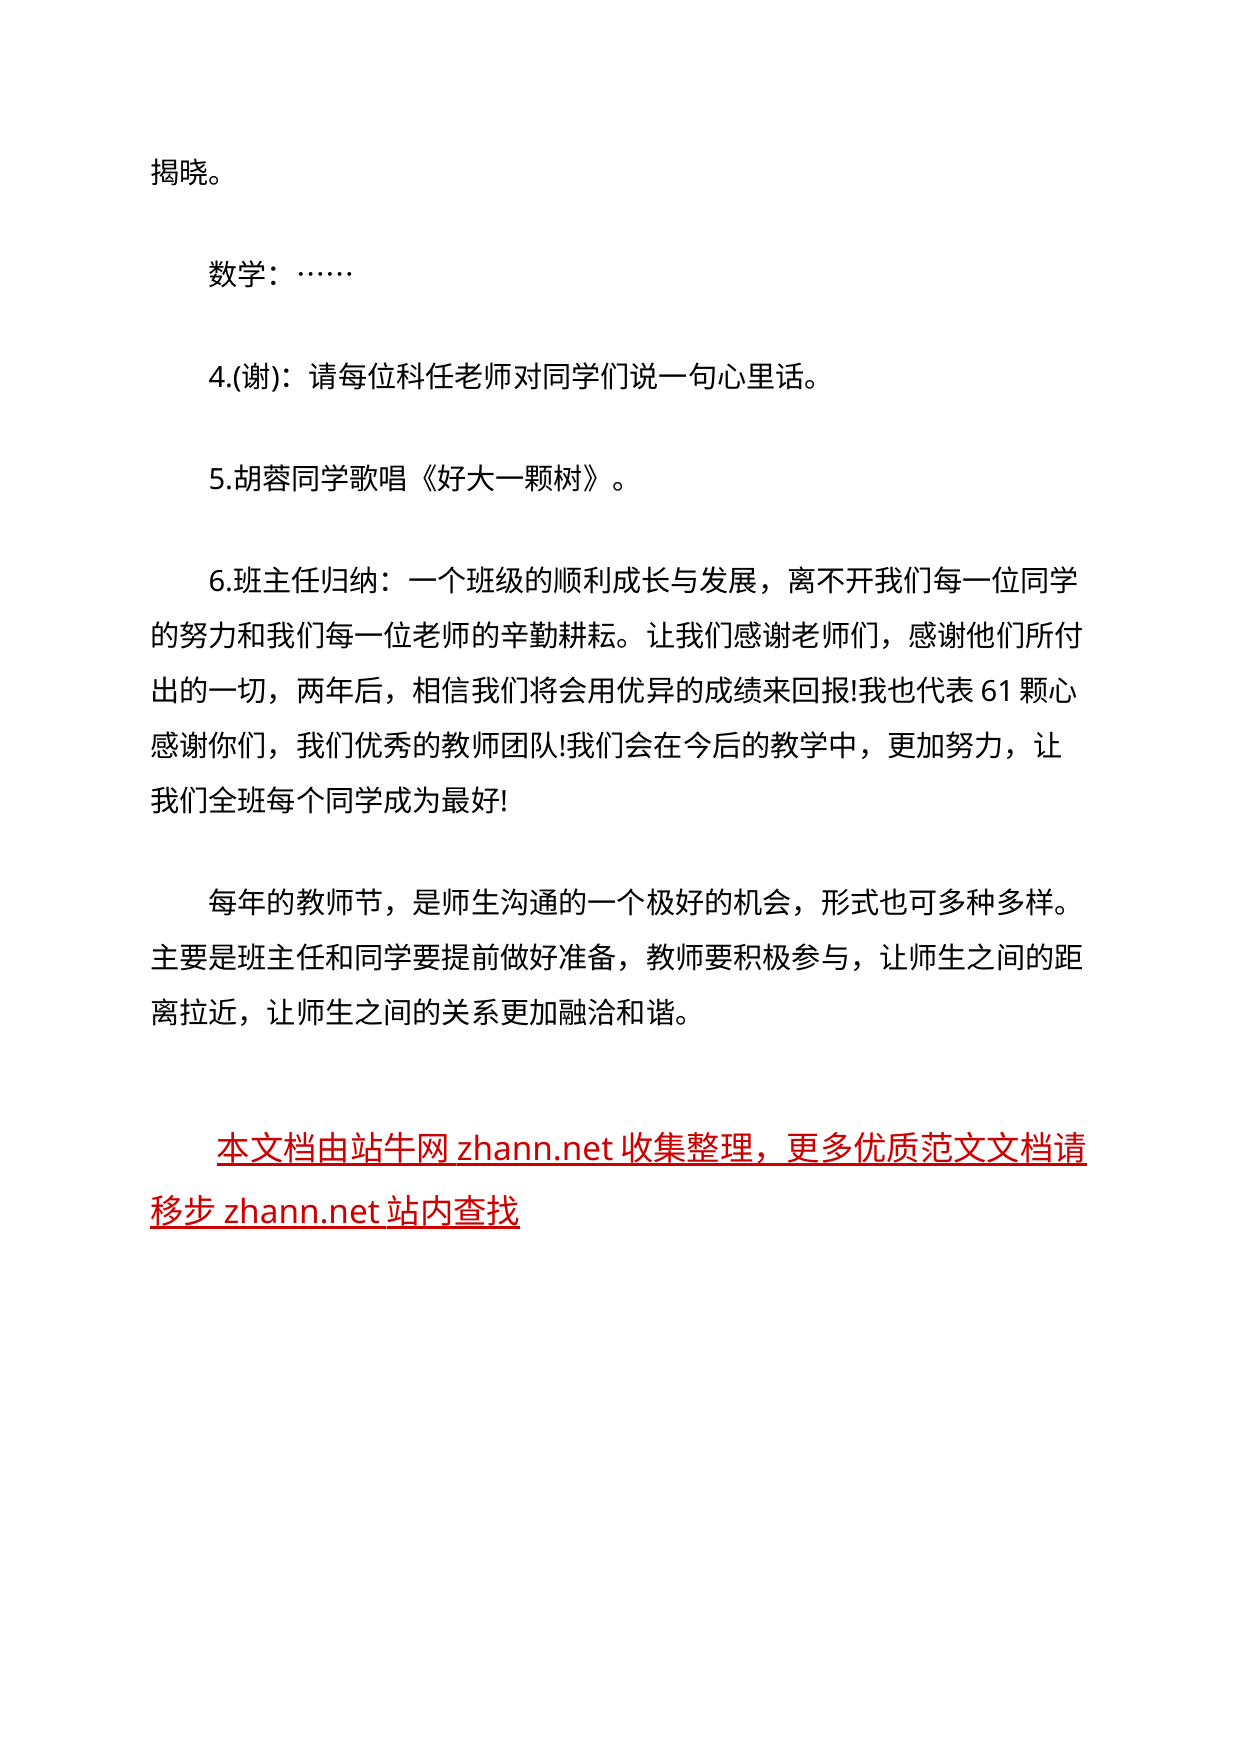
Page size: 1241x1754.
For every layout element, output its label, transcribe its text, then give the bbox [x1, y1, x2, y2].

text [150, 150, 1090, 192]
text 每年的教师节，是师生沟通的一个极好的机会，形式也可多种多样。主要是班主任和同学要提前做好准备，教师要积极参与，让师生之间的距离拉近，让师生之间的关系更加融洽和谐。 [150, 879, 1090, 1031]
text 4.(谢)：请每位科任老师对同学们说一句心里话。 [150, 353, 1090, 396]
text 数学：…… [150, 252, 1090, 294]
text 6.班主任归纳：一个班级的顺利成长与发展，离不开我们每一位同学的努力和我们每一位老师的辛勤耕耘。让我们感谢老师们，感谢他们所付出的一切，两年后，相信我们将会用优异的成绩来回报!我也代表61颗心感谢你们，我们优秀的教师团队!我们会在今后的教学中，更加努力，让我们全班每个同学成为最好! [150, 557, 1090, 820]
text 5.胡蓉同学歌唱《好大一颗树》。 [150, 456, 1090, 498]
text 本文档由站牛网zhann.net收集整理，更多优质范文文档请移步zhann.net站内查找 [150, 1122, 1090, 1233]
